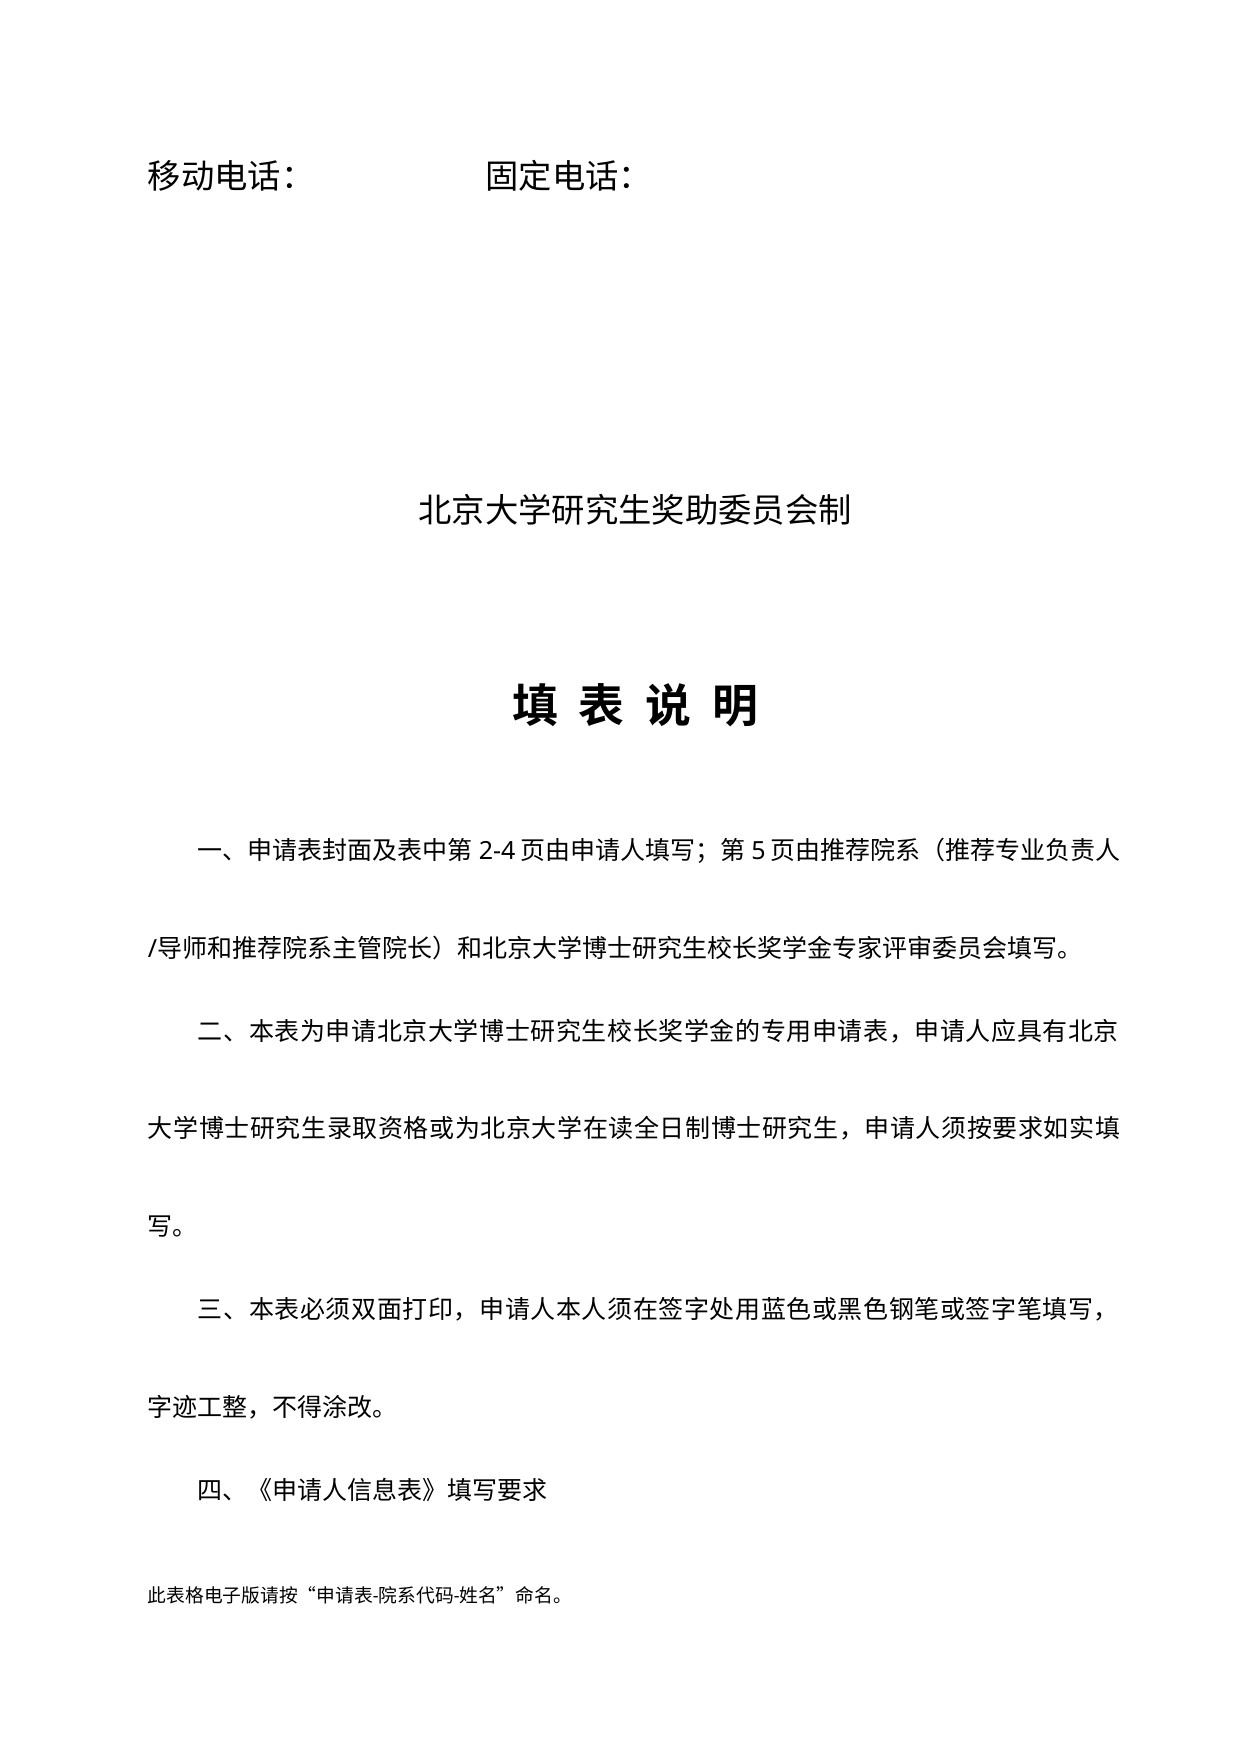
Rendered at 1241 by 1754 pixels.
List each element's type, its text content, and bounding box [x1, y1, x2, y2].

text 移动电话： 固定电话： [148, 142, 1122, 207]
text 填 表 说 明 [148, 654, 1122, 751]
text 二、本表为申请北京大学博士研究生校长奖学金的专用申请表，申请人应具有北京大学博士研究生录取资格或为北京大学在读博士研究生，申请人须按要求如实填写。 [148, 997, 1122, 1257]
text 四、《申请人信息表》填写要求 [148, 1456, 1122, 1521]
text 北京大学研究生奖助委员会制 [148, 476, 1122, 541]
text 三、本表必须双面打印，申请人本人须在签字处用蓝色或黑色钢笔或签字笔填写，字迹工整，不得涂改。 [148, 1275, 1122, 1438]
text 一、申请表封面及表中第2-4页由申请人填写；第5页由推荐院系（推荐专业负责人/导师和推荐院系主管院长）和北京大学博士研究生校长奖学金专家评审委员会填写。 [148, 816, 1122, 979]
